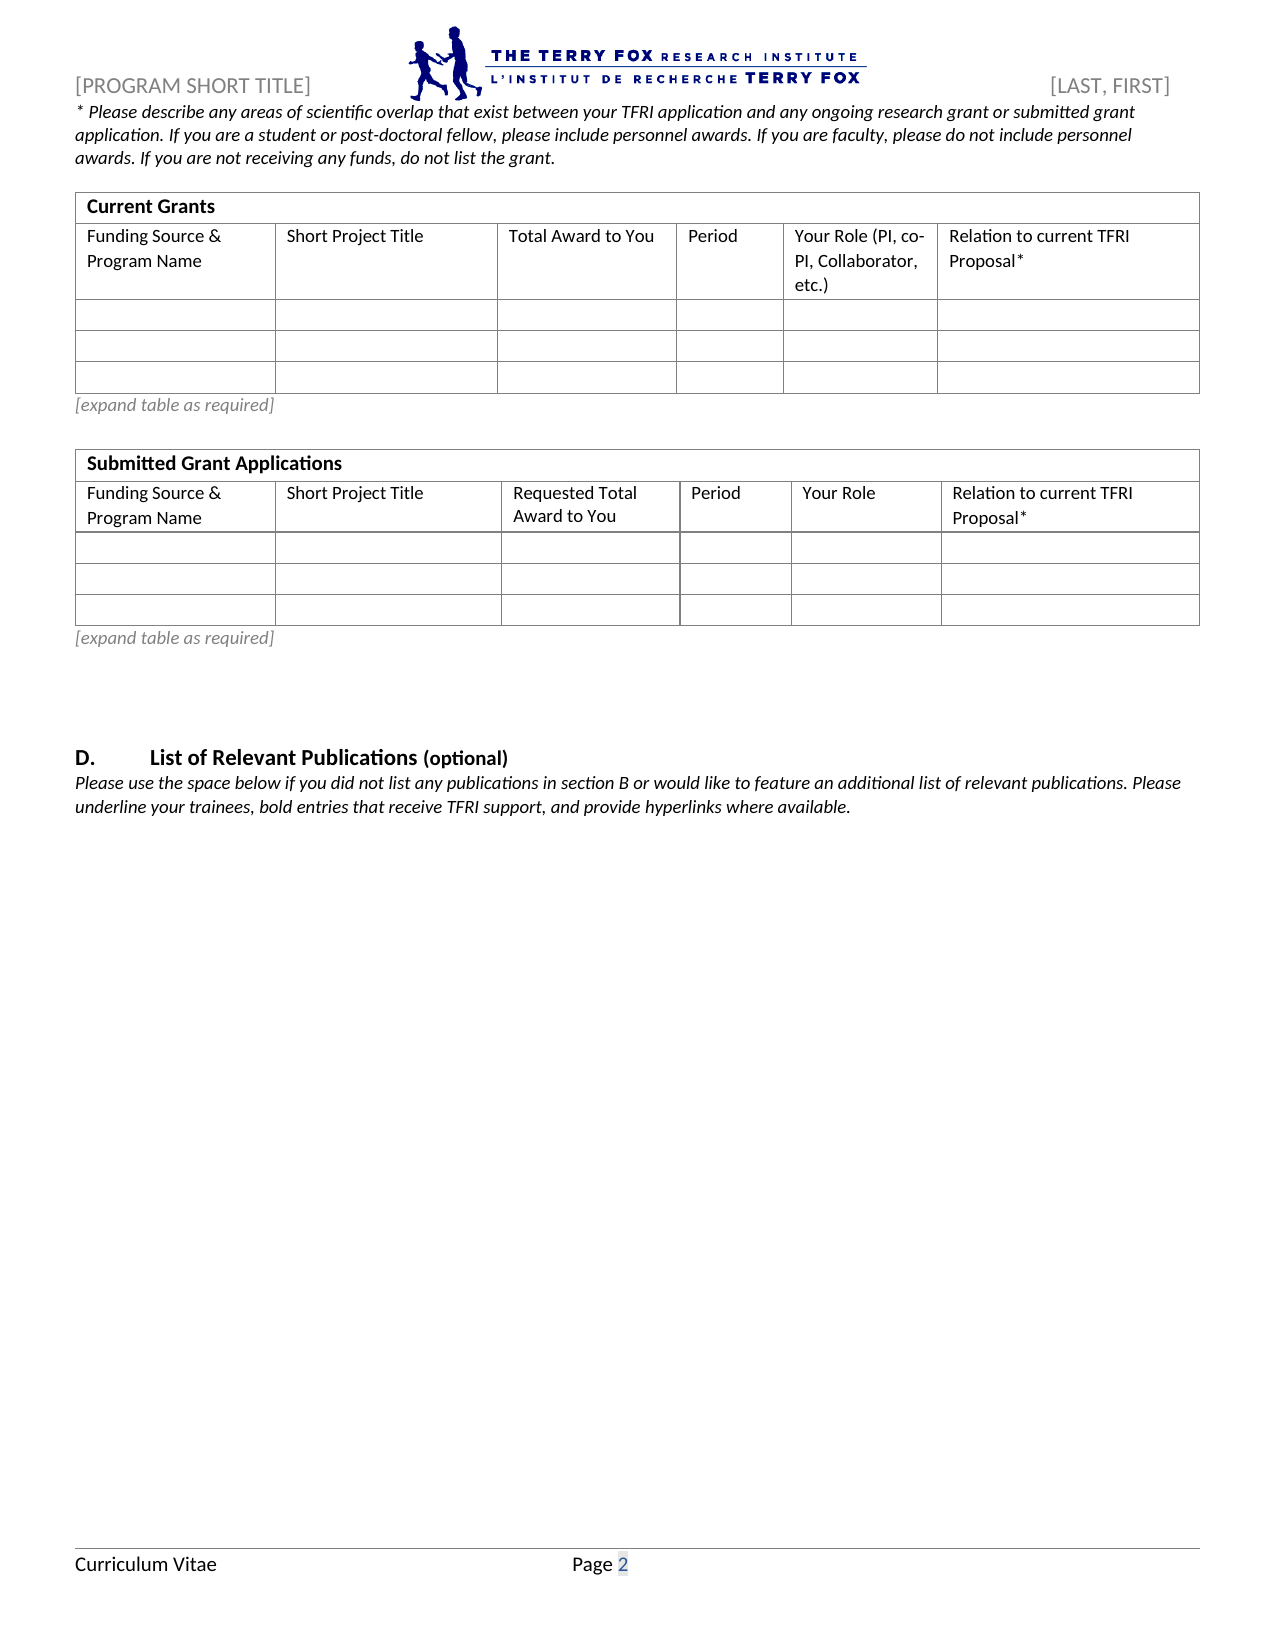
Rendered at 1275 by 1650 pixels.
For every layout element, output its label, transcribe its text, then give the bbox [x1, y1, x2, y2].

text [expand table as required] [75, 394, 1200, 416]
table_cell Short Project Title [276, 224, 497, 299]
table_cell [276, 331, 497, 361]
text [expand table as required] [75, 626, 1200, 649]
table_cell [76, 300, 275, 330]
table_cell Your Role [792, 482, 941, 531]
table_cell [276, 300, 497, 330]
table_cell [938, 362, 1199, 392]
picture [408, 26, 867, 99]
table_cell [76, 595, 275, 625]
table_cell [938, 300, 1199, 330]
table_cell [498, 300, 676, 330]
table_cell [938, 331, 1199, 361]
table_cell [942, 533, 1199, 563]
table_cell Requested Total Award to You [502, 482, 679, 531]
table_cell [76, 331, 275, 361]
table_header Submitted Grant Applications [76, 450, 1199, 481]
table_cell [276, 533, 501, 563]
table_cell Period [681, 482, 791, 531]
table_cell [784, 300, 937, 330]
table_cell Funding Source & Program Name [76, 482, 275, 531]
table_cell [942, 564, 1199, 594]
table_cell Short Project Title [276, 482, 501, 531]
table_cell [276, 595, 501, 625]
table_cell [784, 331, 937, 361]
table_cell [681, 595, 791, 625]
table_cell [76, 564, 275, 594]
text * Please describe any areas of scientific overlap that exist between your TFRI application and any ongoing research grant or submitted grant application. If you are a student or post-doctoral fellow, please include personnel awards. If you are faculty, please do not include personnel awards. If you are not receiving any funds, do not list the grant. [75, 99, 1171, 169]
table_cell [792, 533, 941, 563]
table_cell [76, 362, 275, 392]
text D. List of Relevant Publications (optional) [75, 743, 1200, 771]
table_cell [498, 331, 676, 361]
table_cell Total Award to You [498, 224, 676, 299]
table_cell [498, 362, 676, 392]
table_cell [276, 362, 497, 392]
table_cell [502, 533, 679, 563]
table_cell Your Role (PI, co-PI, Collaborator, etc.) [784, 224, 937, 299]
table_cell [942, 595, 1199, 625]
table_cell [677, 300, 783, 330]
table_cell Relation to current TFRI Proposal* [942, 482, 1199, 531]
table_cell [681, 533, 791, 563]
table_cell [681, 564, 791, 594]
table_cell [792, 595, 941, 625]
table_cell Relation to current TFRI Proposal* [938, 224, 1199, 299]
table_cell [76, 533, 275, 563]
table_cell [677, 331, 783, 361]
table_cell [276, 564, 501, 594]
table_cell [792, 564, 941, 594]
table_cell [502, 595, 679, 625]
text Please use the space below if you did not list any publications in section B or would like to feature an additional list of relevant publications. Please underline your trainees, bold entries that receive TFRI support, and provide hyperlinks where available. [75, 771, 1200, 819]
table_cell Period [677, 224, 783, 299]
table_cell [502, 564, 679, 594]
table_cell [784, 362, 937, 392]
table_cell [677, 362, 783, 392]
table_cell Funding Source & Program Name [76, 224, 275, 299]
table_header Current Grants [76, 193, 1199, 223]
